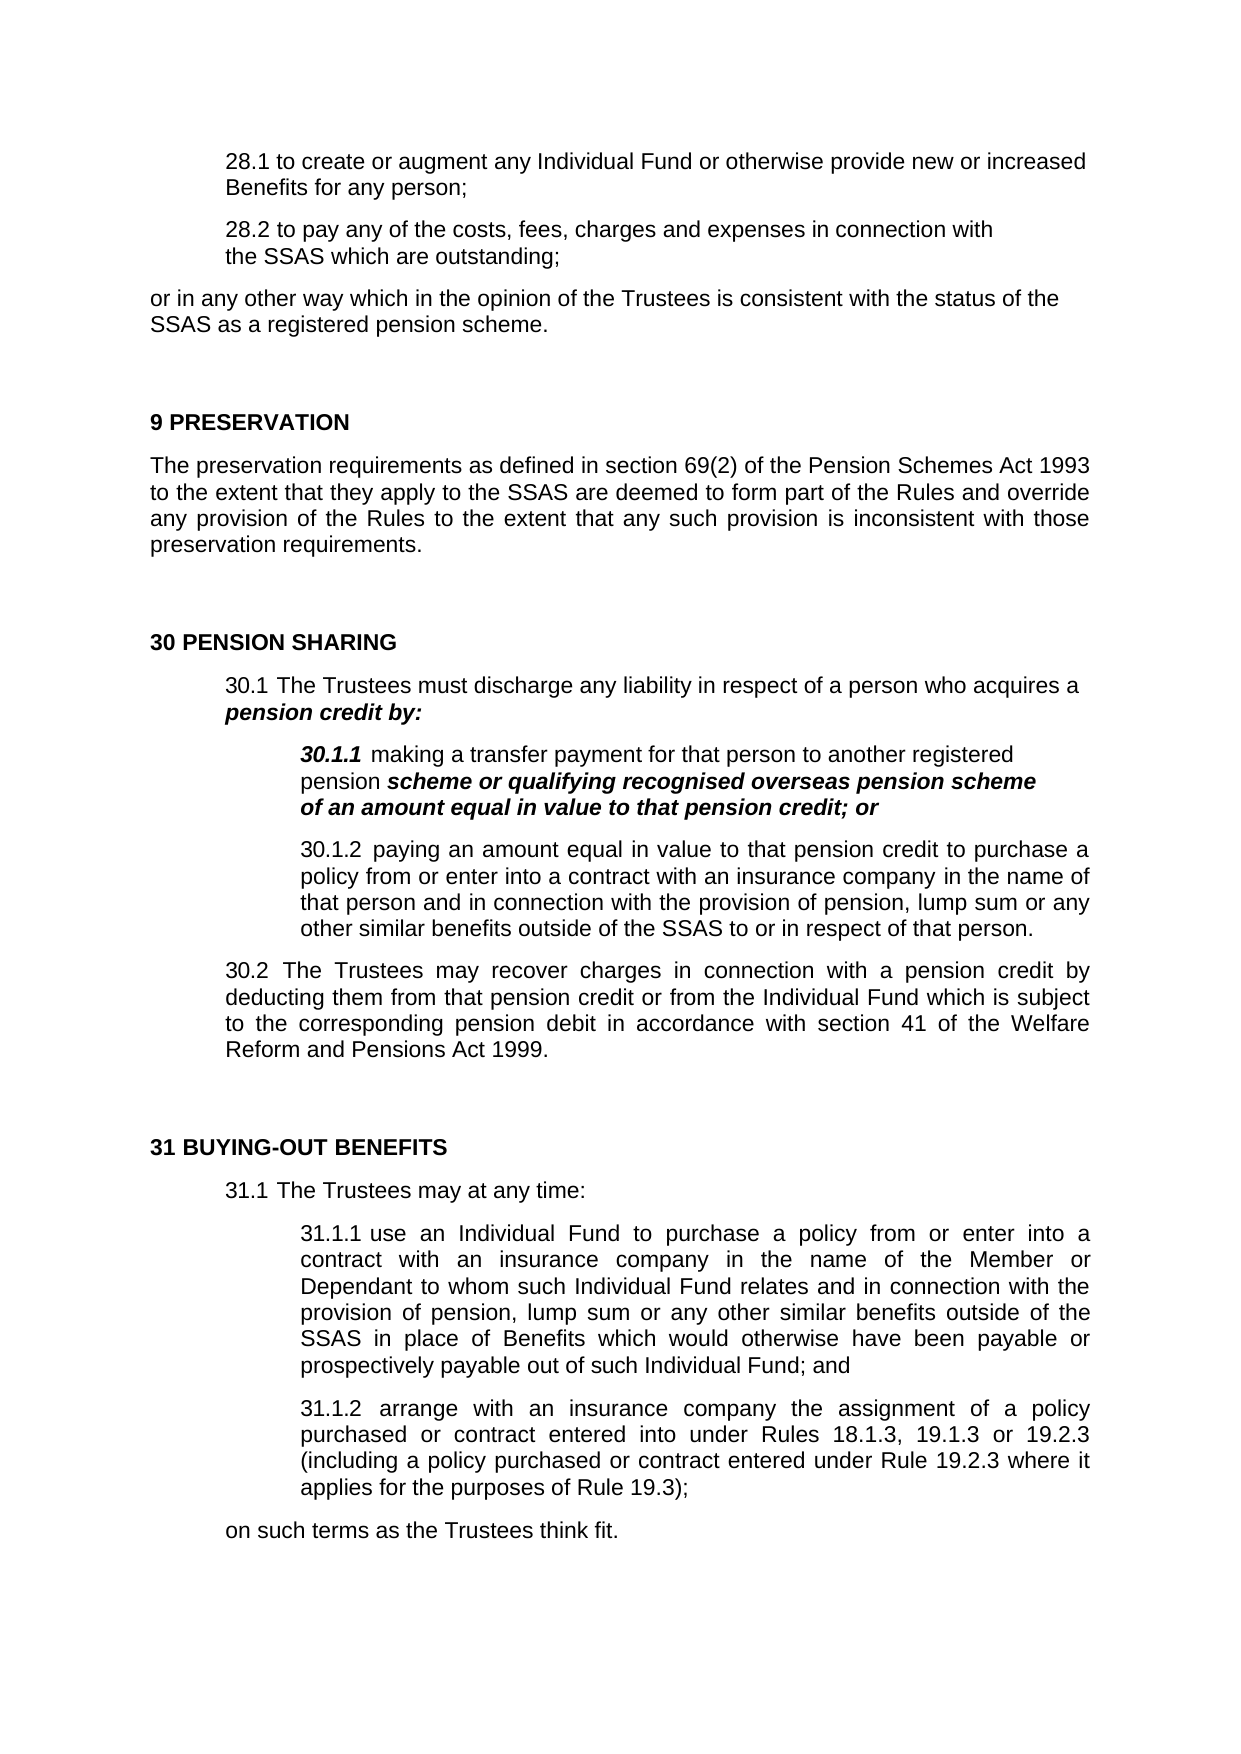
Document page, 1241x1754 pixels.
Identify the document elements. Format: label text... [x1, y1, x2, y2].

text on such terms as the Trustees think fit. [225, 1517, 1103, 1543]
list The Trustees may recover charges in connection with a pension credit by deducting them from that pension credit or from the Individual Fund which is subject to the corresponding pension debit in accordance with section 41 of the Welfare Reform and Pensions Act 1999. [225, 957, 1090, 1063]
list use an Individual Fund to purchase a policy from or enter into a contract with an insurance company in the name of the Member or Dependant to whom such Individual Fund relates and in connection with the provision of pension, lump sum or any other similar benefits outside of the SSAS in place of Benefits which would otherwise have been payable or prospectively payable out of such Individual Fund; and [300, 1220, 1091, 1378]
list paying an amount equal in value to that pension credit to purchase a policy from or enter into a contract with an insurance company in the name of that person and in connection with the provision of pension, lump sum or any other similar benefits outside of the SSAS to or in respect of that person. [300, 836, 1090, 942]
text The preservation requirements as defined in section 69(2) of the Pension Schemes Act 1993 to the extent that they apply to the SSAS are deemed to form part of the Rules and override any provision of the Rules to the extent that any such provision is inconsistent with those preservation requirements. [150, 452, 1091, 557]
list arrange with an insurance company the assignment of a policy purchased or contract entered into under Rules 18.1.3, 19.1.3 or 19.2.3 (including a policy purchased or contract entered under Rule 19.2.3 where it applies for the purposes of Rule 19.3); [300, 1394, 1091, 1500]
subtitle 9 PRESERVATION [150, 409, 1103, 435]
subtitle PENSION SHARING [150, 629, 1103, 655]
list to create or augment any Individual Fund or otherwise provide new or increased Benefits for any person; [225, 148, 1089, 201]
text or in any other way which in the opinion of the Trustees is consistent with the status of the SSAS as a registered pension scheme. [150, 285, 1103, 338]
list to pay any of the costs, fees, charges and expenses in connection with the SSAS which are outstanding; [225, 216, 1031, 269]
list making a transfer payment for that person to another registered pension scheme or qualifying recognised overseas pension scheme of an amount equal in value to that pension credit; or [300, 741, 1064, 821]
subtitle BUYING-OUT BENEFITS [150, 1134, 1103, 1160]
subtitle pension credit by: [225, 699, 1103, 725]
list The Trustees must discharge any liability in respect of a person who acquires a [225, 672, 1103, 698]
list The Trustees may at any time: [225, 1177, 1103, 1204]
